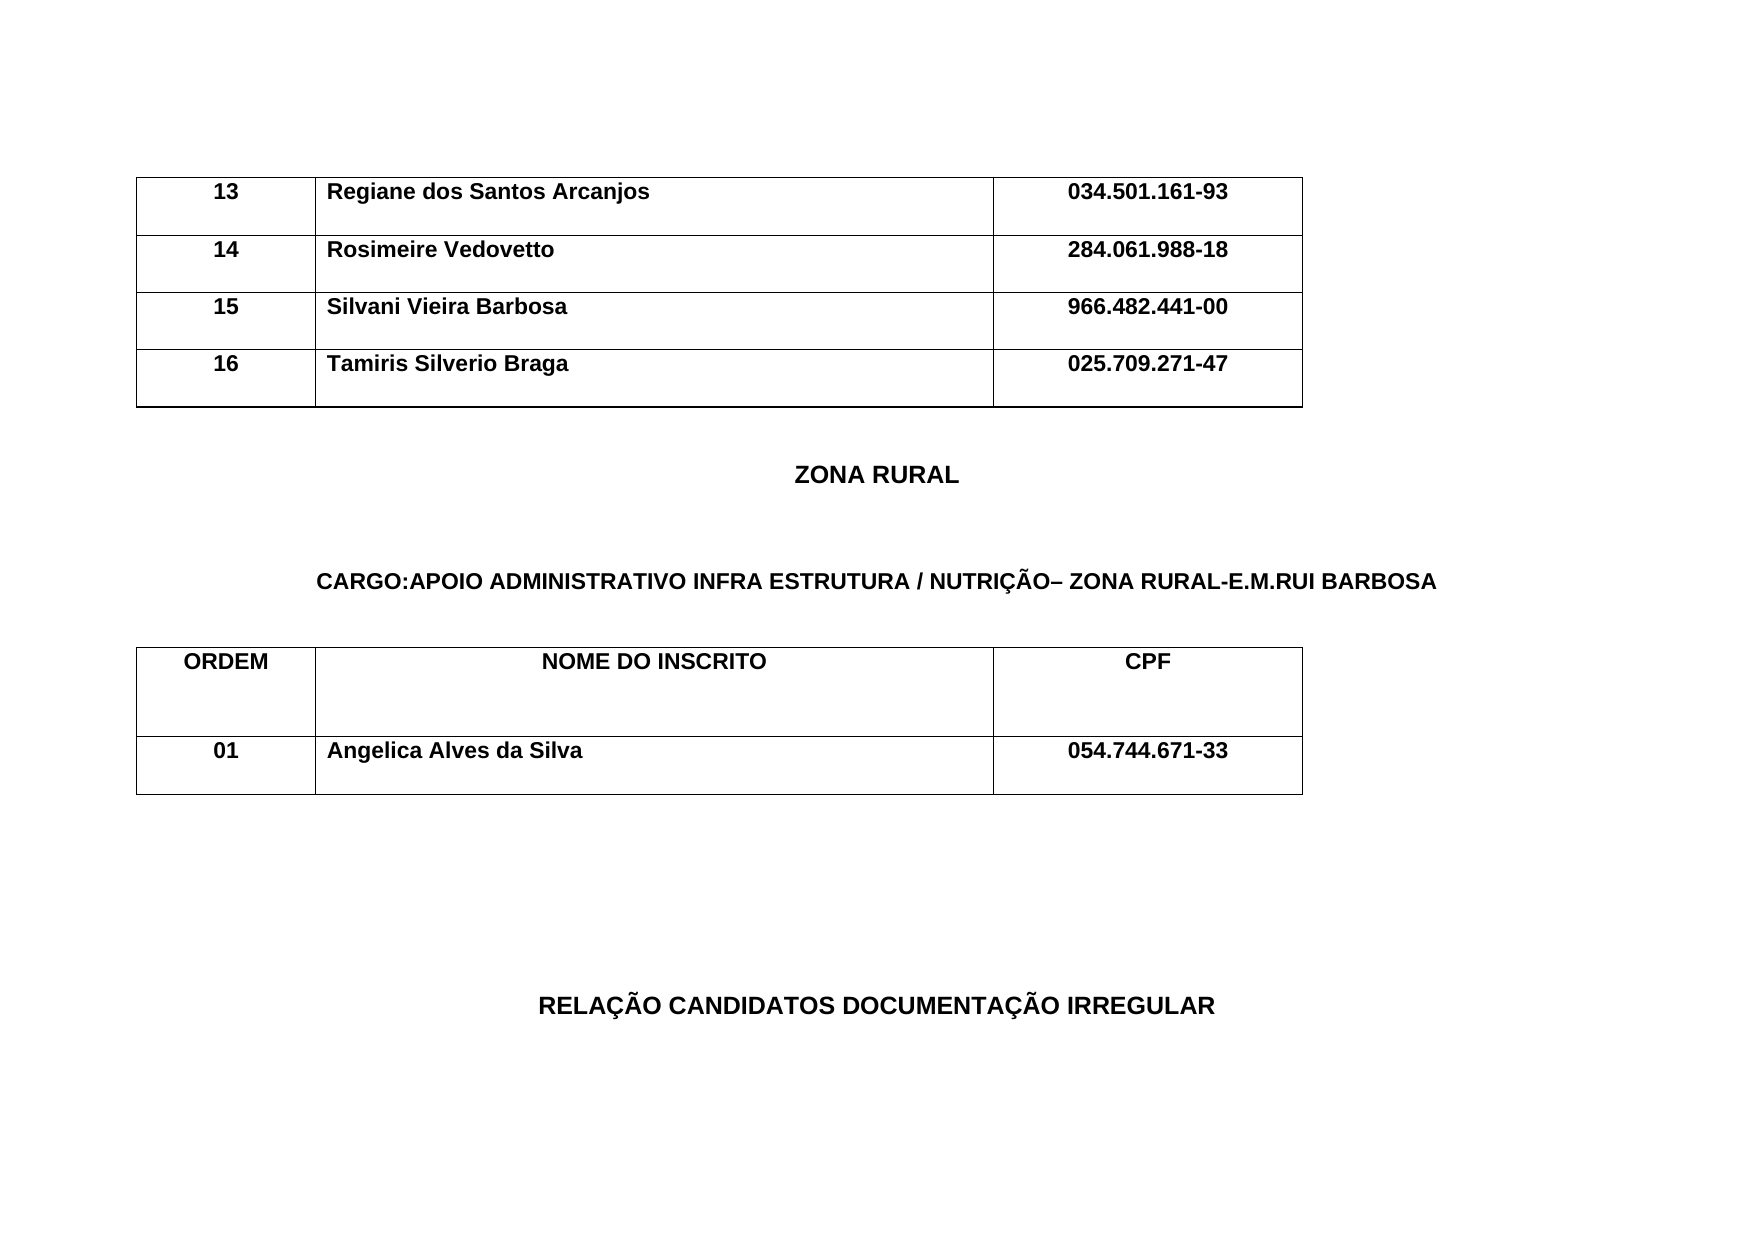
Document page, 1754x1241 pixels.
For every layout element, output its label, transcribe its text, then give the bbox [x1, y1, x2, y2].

table_header NOME DO INSCRITO [316, 648, 993, 736]
table_cell 01 [137, 737, 315, 793]
table_cell 16 [137, 350, 315, 406]
table_cell Tamiris Silverio Braga [316, 350, 993, 406]
table_header ORDEM [137, 648, 315, 736]
table_cell Silvani Vieira Barbosa [316, 293, 993, 349]
text ZONA RURAL [148, 460, 1606, 489]
table_cell 054.744.671-33 [994, 737, 1302, 793]
table_cell 15 [137, 293, 315, 349]
table_header CPF [994, 648, 1302, 736]
table_cell 284.061.988-18 [994, 236, 1302, 292]
table_cell 966.482.441-00 [994, 293, 1302, 349]
text CARGO:APOIO ADMINISTRATIVO INFRA ESTRUTURA / NUTRIÇÃO– ZONA RURAL-E.M.RUI BARBOSA [148, 568, 1606, 594]
table_cell 025.709.271-47 [994, 350, 1302, 406]
table_cell Angelica Alves da Silva [316, 737, 993, 793]
text RELAÇÃO CANDIDATOS DOCUMENTAÇÃO IRREGULAR [148, 991, 1606, 1020]
table_cell 034.501.161-93 [994, 178, 1302, 234]
table_cell Rosimeire Vedovetto [316, 236, 993, 292]
table_cell Regiane dos Santos Arcanjos [316, 178, 993, 234]
table_cell 13 [137, 178, 315, 234]
table_cell 14 [137, 236, 315, 292]
